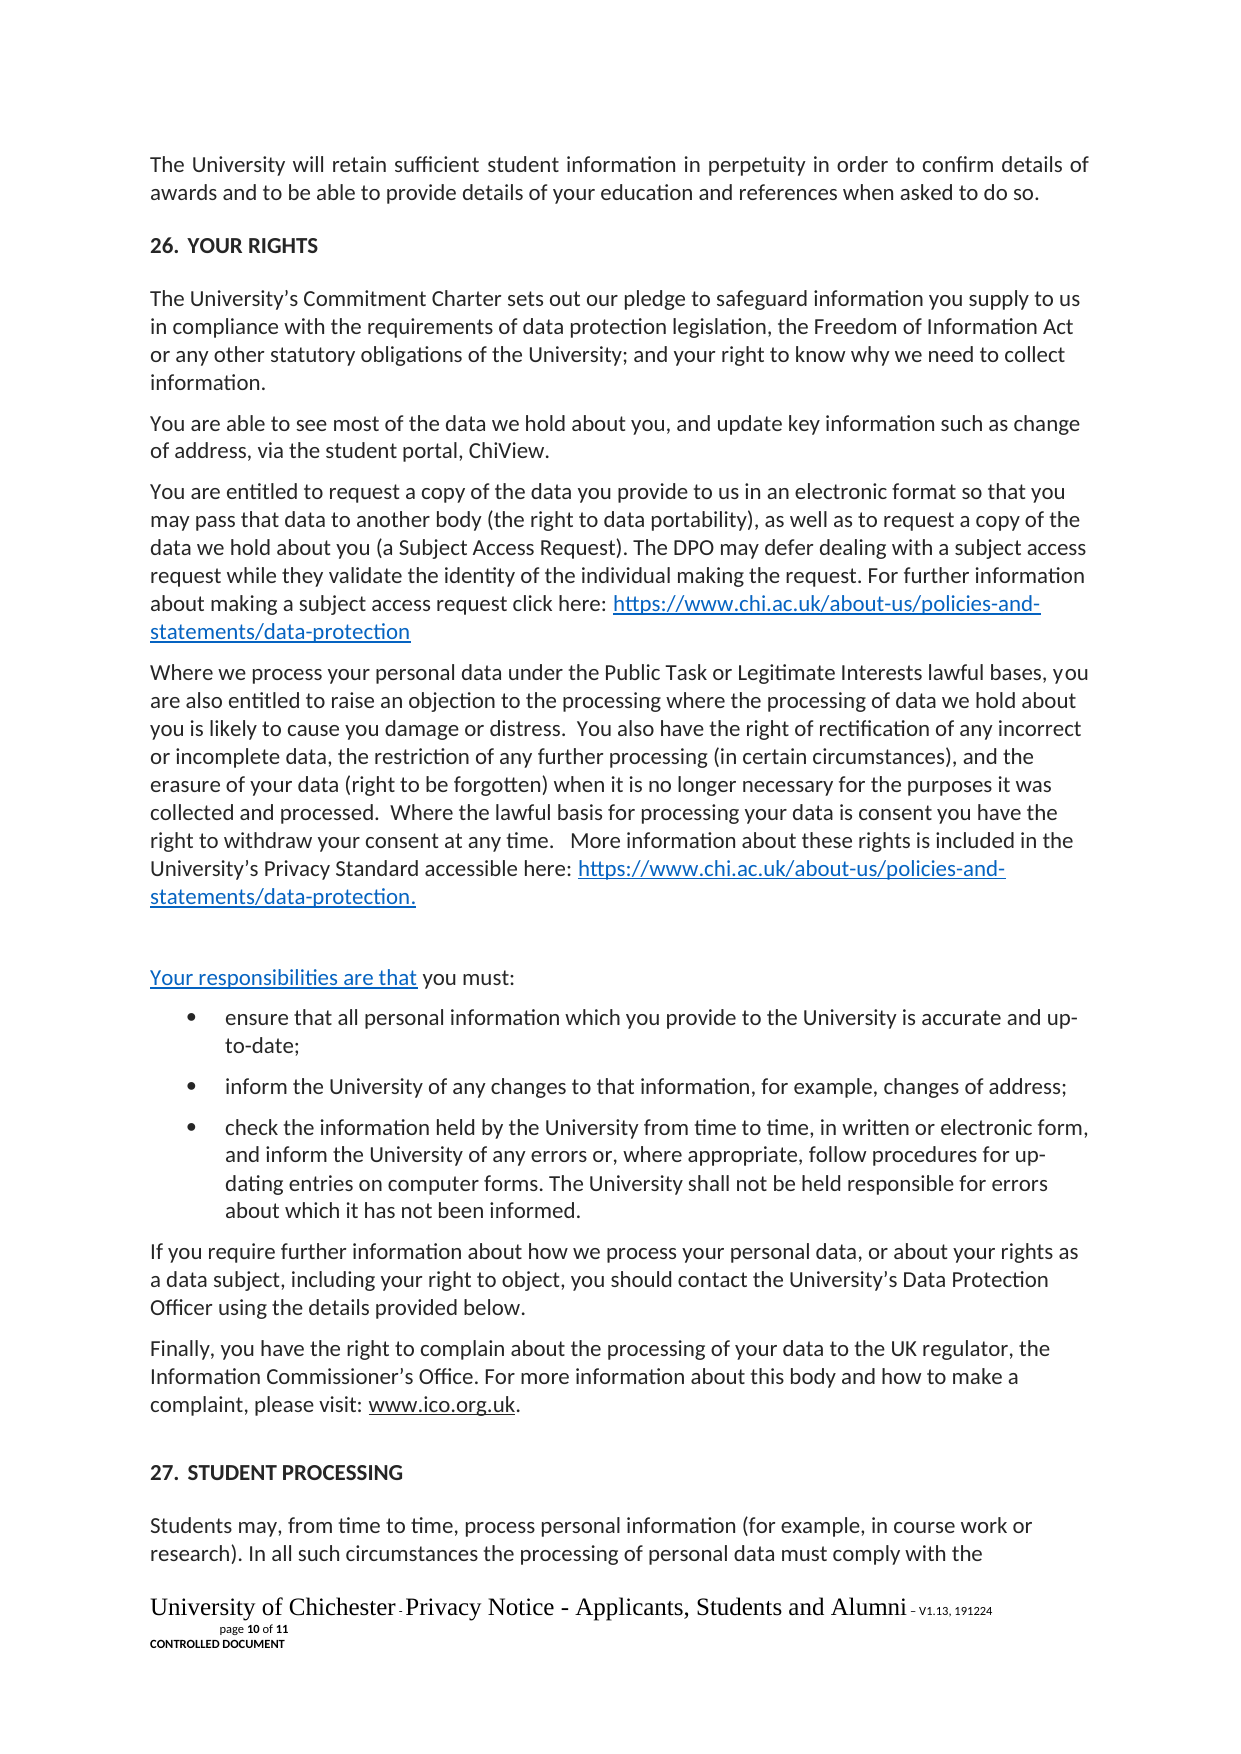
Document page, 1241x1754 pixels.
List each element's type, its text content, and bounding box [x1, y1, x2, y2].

text You are entitled to request a copy of the data you provide to us in an electronic format so that you may pass that data to another body (the right to data portability), as well as to request a copy of the data we hold about you (a Subject Access Request). The DPO may defer dealing with a subject access request while they validate the identity of the individual making the request. For further information about making a subject access request click here: https://www.chi.ac.uk/about-us/policies-and-statements/data-protection [150, 477, 1090, 645]
subtitle YOUR RIGHTS [150, 231, 1090, 259]
subtitle The University will retain sufficient student information in perpetuity in order to confirm details of awards and to be able to provide details of your education and references when asked to do so. [150, 150, 1090, 206]
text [150, 1511, 1090, 1567]
text You are able to see most of the data we hold about you, and update key information such as change of address, via the student portal, ChiView. [150, 409, 1090, 465]
list check the information held by the University from time to time, in written or electronic form, and inform the University of any errors or, where appropriate, follow procedures for up-dating entries on computer forms. The University shall not be held responsible for errors about which it has not been informed. [187, 1113, 1090, 1225]
text Finally, you have the right to complain about the processing of your data to the UK regulator, the Information Commissioner’s Office. For more information about this body and how to make a complaint, please visit: www.ico.org.uk. [150, 1334, 1090, 1418]
list inform the University of any changes to that information, for example, changes of address; [187, 1072, 1090, 1100]
list ensure that all personal information which you provide to the University is accurate and up-to-date; [187, 1003, 1090, 1059]
text The University’s Commitment Charter sets out our pledge to safeguard information you supply to us in compliance with the requirements of data protection legislation, the Freedom of Information Act or any other statutory obligations of the University; and your right to know why we need to collect information. [150, 284, 1090, 396]
text Your responsibilities are that you must: [150, 963, 1090, 991]
subtitle STUDENT PROCESSING [150, 1458, 1090, 1486]
text Where we process your personal data under the Public Task or Legitimate Interests lawful bases, you are also entitled to raise an objection to the processing where the processing of data we hold about you is likely to cause you damage or distress. You also have the right of rectification of any incorrect or incomplete data, the restriction of any further processing (in certain circumstances), and the erasure of your data (right to be forgotten) when it is no longer necessary for the purposes it was collected and processed. Where the lawful basis for processing your data is consent you have the right to withdraw your consent at any time. More information about these rights is included in the University’s Privacy Standard accessible here: https://www.chi.ac.uk/about-us/policies-and-statements/data-protection. [150, 658, 1090, 910]
text If you require further information about how we process your personal data, or about your rights as a data subject, including your right to object, you should contact the University’s Data Protection Officer using the details provided below. [150, 1237, 1090, 1321]
